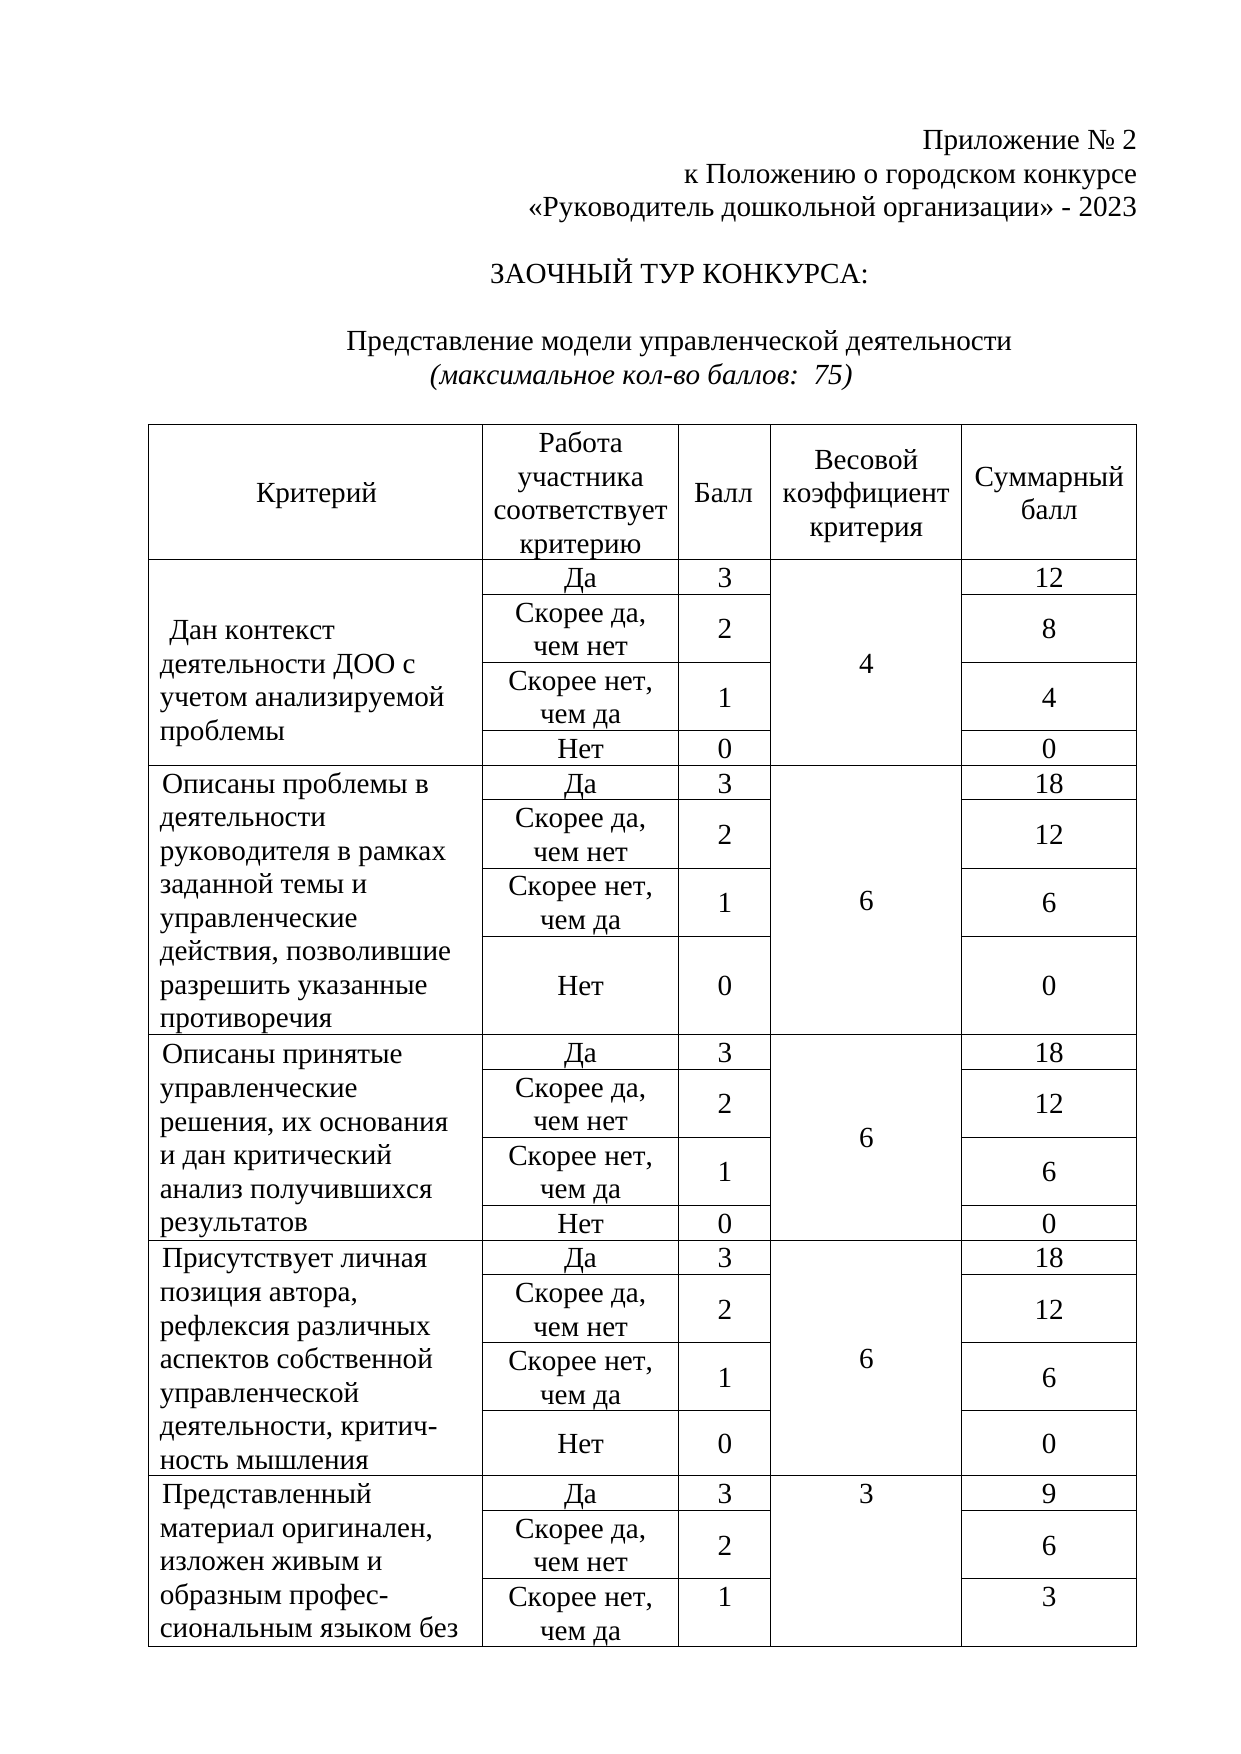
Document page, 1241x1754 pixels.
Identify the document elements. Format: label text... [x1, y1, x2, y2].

table_cell Да [483, 1241, 678, 1274]
table_cell 0 [962, 937, 1136, 1034]
table_cell Скорее нет, чем да [483, 869, 678, 936]
table_cell 6 [771, 766, 961, 1034]
table_cell 0 [679, 1206, 770, 1239]
table_cell Нет [483, 1411, 678, 1475]
table_cell 2 [679, 595, 770, 662]
table_cell 12 [962, 800, 1136, 867]
table_cell 0 [679, 937, 770, 1034]
table_cell Да [483, 766, 678, 799]
table_cell Скорее да, чем нет [483, 1275, 678, 1342]
table_cell 1 [679, 1343, 770, 1410]
table_cell 12 [962, 1275, 1136, 1342]
table_cell Да [483, 1476, 678, 1510]
table_cell 2 [679, 1070, 770, 1137]
table_cell 2 [679, 1511, 770, 1578]
table_cell 0 [962, 1411, 1136, 1475]
table_cell 0 [679, 731, 770, 765]
table_cell 12 [962, 1070, 1136, 1137]
text Представление модели управленческой деятельности (максимальное кол-во баллов: 75) [148, 323, 1137, 391]
table_cell Описаны проблемы в деятельности руководителя в рамках заданной темы и управленческие действия, позволившие разрешить указанные противоречия [149, 766, 482, 1034]
table_cell Да [483, 560, 678, 594]
table_cell 3 [679, 1035, 770, 1069]
table_cell 3 [679, 560, 770, 594]
table_cell 6 [962, 1343, 1136, 1410]
table_cell 3 [771, 1476, 961, 1646]
table_header Суммарный балл [962, 425, 1136, 559]
text к Положению о городском конкурсе [148, 156, 1137, 189]
table_cell 6 [771, 1241, 961, 1475]
table_cell 8 [962, 595, 1136, 662]
table_header Работа участника соответствует критерию [483, 425, 678, 559]
table_cell 6 [962, 1138, 1136, 1205]
table_cell 0 [962, 731, 1136, 765]
table_cell Скорее нет, чем да [483, 1579, 678, 1646]
table_cell 1 [679, 869, 770, 936]
table_header Критерий [149, 425, 482, 559]
table_cell 3 [962, 1579, 1136, 1646]
text ЗАОЧНЫЙ ТУР КОНКУРСА: [148, 256, 1137, 290]
table_cell 0 [962, 1206, 1136, 1239]
table_header Весовой коэффициент критерия [771, 425, 961, 559]
table_cell Скорее да, чем нет [483, 800, 678, 867]
table_cell Представленный материал оригинален, изложен живым и образным профессиональным языком без излишней научности [149, 1476, 482, 1646]
table_cell 12 [962, 560, 1136, 594]
table_cell Скорее нет, чем да [483, 1343, 678, 1410]
table_cell 4 [962, 663, 1136, 730]
table_cell Скорее нет, чем да [483, 663, 678, 730]
table_cell 2 [679, 1275, 770, 1342]
table_cell Дан контекст деятельности ДОО с учетом анализируемой проблемы [149, 560, 482, 765]
table_cell 18 [962, 766, 1136, 799]
table_cell Скорее да, чем нет [483, 1070, 678, 1137]
table_cell Да [483, 1035, 678, 1069]
table_cell 6 [962, 1511, 1136, 1578]
table_cell 3 [679, 1241, 770, 1274]
table_cell 18 [962, 1241, 1136, 1274]
text Приложение № 2 [148, 122, 1137, 156]
table_cell Нет [483, 937, 678, 1034]
table_header Балл [679, 425, 770, 559]
table_cell 9 [962, 1476, 1136, 1510]
table_cell Нет [483, 731, 678, 765]
table_cell Скорее нет, чем да [483, 1138, 678, 1205]
table_cell Скорее да, чем нет [483, 595, 678, 662]
text «Руководитель дошкольной организации» - 2023 [148, 189, 1137, 223]
table_cell 1 [679, 1579, 770, 1646]
table_cell 3 [679, 766, 770, 799]
table_cell Скорее да, чем нет [483, 1511, 678, 1578]
table_cell 4 [771, 560, 961, 765]
table_cell Описаны принятые управленческие решения, их основания и дан критический анализ получившихся результатов [149, 1035, 482, 1239]
table_cell 0 [679, 1411, 770, 1475]
table_cell 1 [679, 1138, 770, 1205]
table_cell Нет [483, 1206, 678, 1239]
table_cell Присутствует личная позиция автора, рефлексия различных аспектов собственной управленческой деятельности, критичность мышления [149, 1241, 482, 1475]
table_cell 2 [679, 800, 770, 867]
table_cell 18 [962, 1035, 1136, 1069]
table_cell 3 [679, 1476, 770, 1510]
table_cell 6 [771, 1035, 961, 1239]
table_cell 6 [962, 869, 1136, 936]
table_cell 1 [679, 663, 770, 730]
